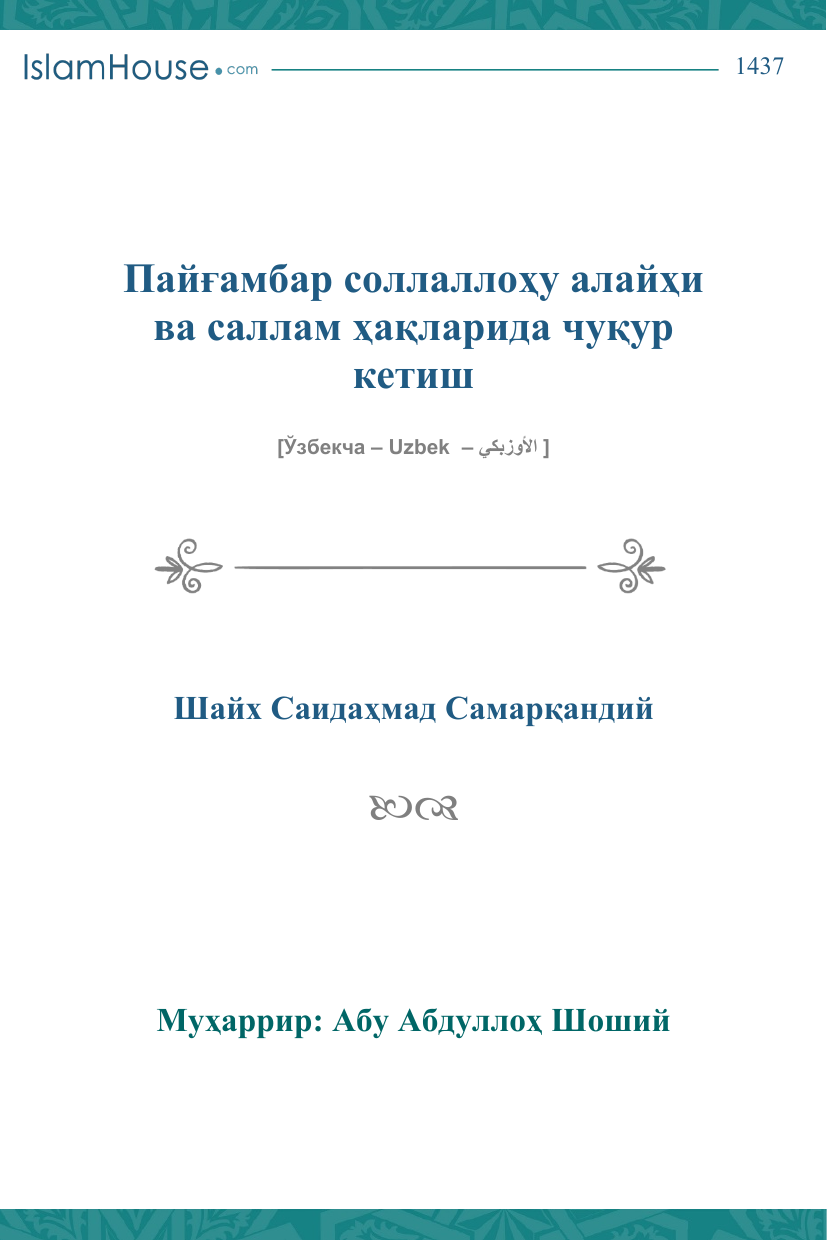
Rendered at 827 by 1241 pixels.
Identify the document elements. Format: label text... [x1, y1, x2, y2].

text Пайғамбар соллаллоҳу алайҳи ва саллам ҳақларида чуқур кетиш [118, 253, 709, 397]
picture [0, 0, 826, 30]
text [ الأوزبكي – Ўзбекча – Uzbek] [118, 435, 709, 459]
text Муҳаррир: Абу Абдуллоҳ Шоший [118, 959, 709, 1038]
picture [16, 49, 727, 86]
text Шайх Саидаҳмад Самарқандий [118, 688, 709, 726]
picture [0, 1209, 827, 1240]
